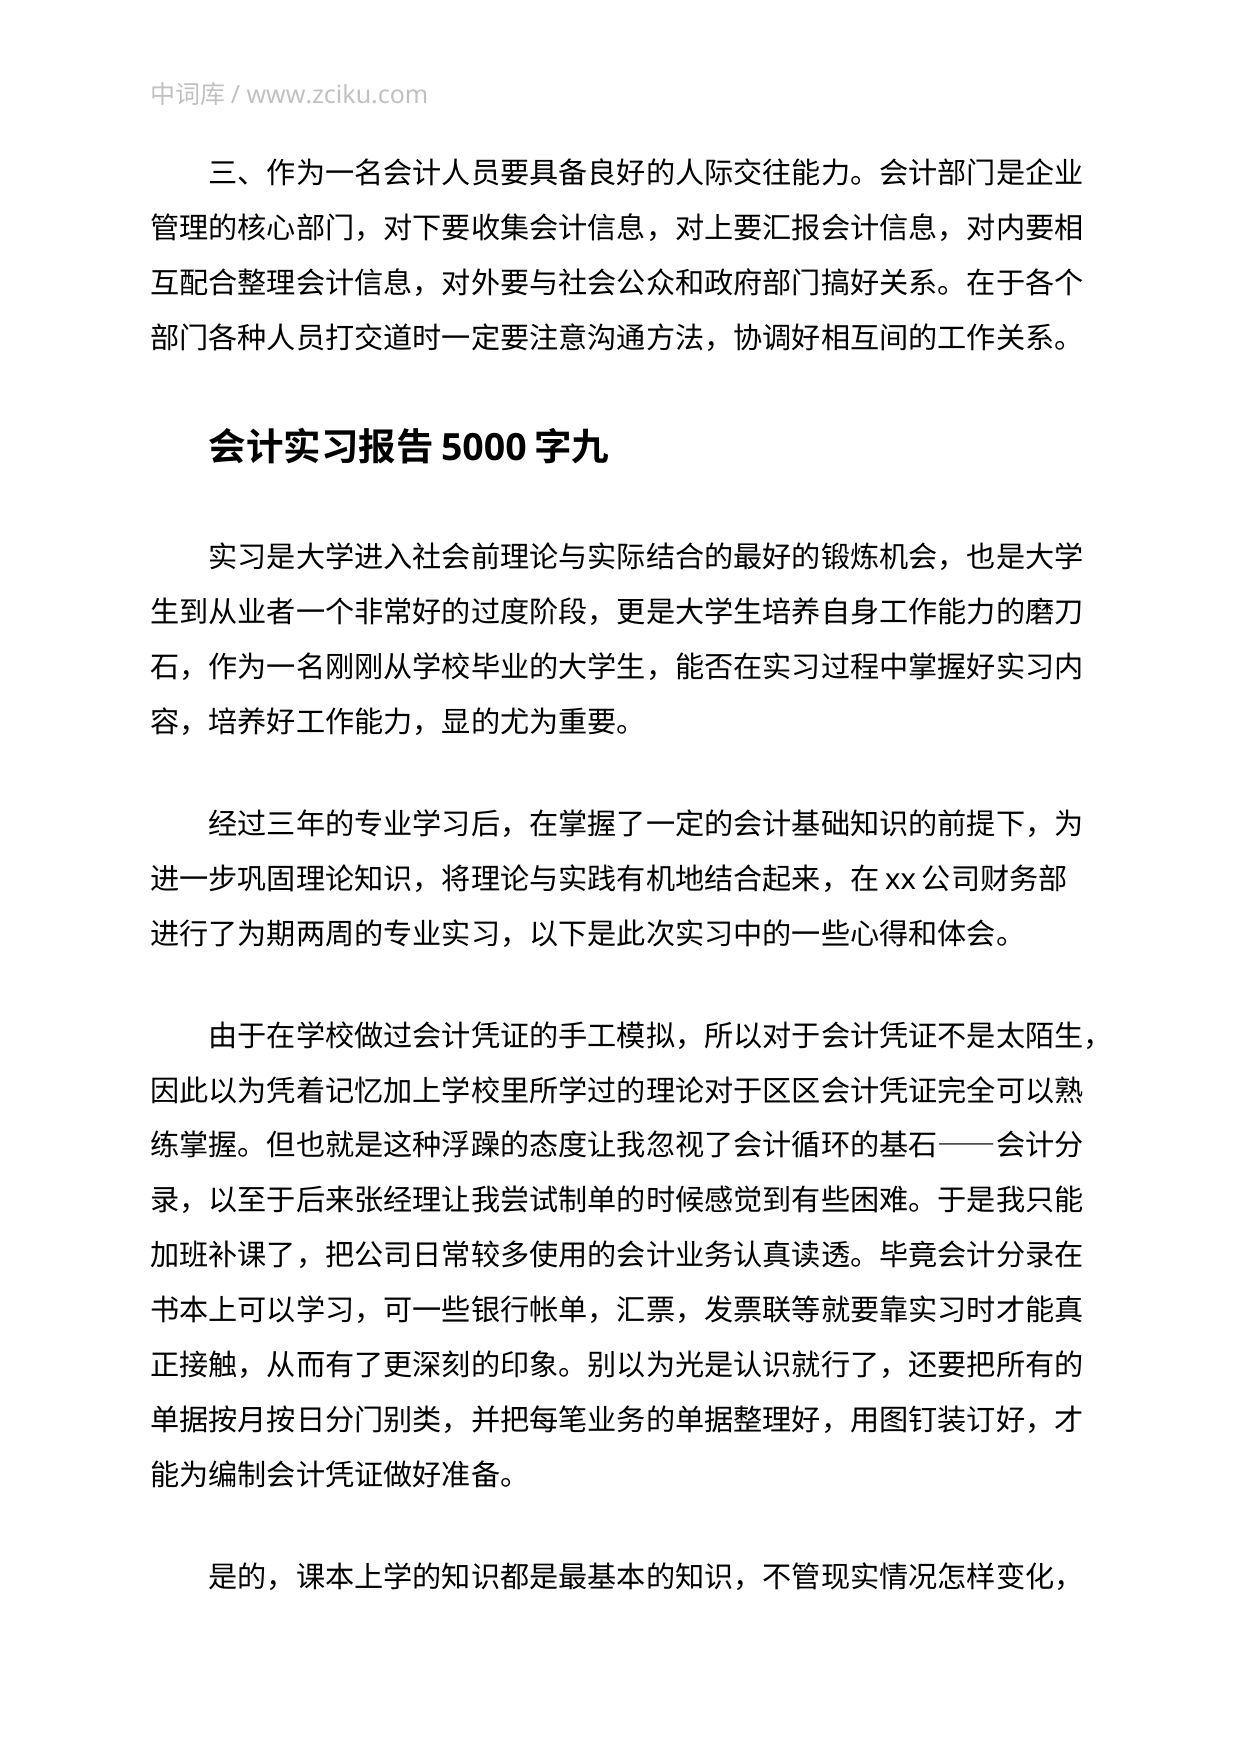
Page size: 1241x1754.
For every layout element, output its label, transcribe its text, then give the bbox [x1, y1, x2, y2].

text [150, 1553, 1090, 1595]
text 经过三年的专业学习后，在掌握了一定的会计基础知识的前提下，为进一步巩固理论知识，将理论与实践有机地结合起来，在xx公司财务部进行了为期两周的专业实习，以下是此次实习中的一些心得和体会。 [150, 801, 1090, 953]
text 会计实习报告5000字九 [150, 416, 1090, 471]
text 三、作为一名会计人员要具备良好的人际交往能力。会计部门是企业管理的核心部门，对下要收集会计信息，对上要汇报会计信息，对内要相互配合整理会计信息，对外要与社会公众和政府部门搞好关系。在于各个部门各种人员打交道时一定要注意沟通方法，协调好相互间的工作关系。 [150, 150, 1090, 357]
text 实习是大学进入社会前理论与实际结合的最好的锻炼机会，也是大学生到从业者一个非常好的过度阶段，更是大学生培养自身工作能力的磨刀石，作为一名刚刚从学校毕业的大学生，能否在实习过程中掌握好实习内容，培养好工作能力，显的尤为重要。 [150, 534, 1090, 741]
text 由于在学校做过会计凭证的手工模拟，所以对于会计凭证不是太陌生，因此以为凭着记忆加上学校里所学过的理论对于区区会计凭证完全可以熟练掌握。但也就是这种浮躁的态度让我忽视了会计循环的基石——会计分录，以至于后来张经理让我尝试制单的时候感觉到有些困难。于是我只能加班补课了，把公司日常较多使用的会计业务认真读透。毕竟会计分录在书本上可以学习，可一些银行帐单，汇票，发票联等就要靠实习时才能真正接触，从而有了更深刻的印象。别以为光是认识就行了，还要把所有的单据按月按日分门别类，并把每笔业务的单据整理好，用图钉装订好，才能为编制会计凭证做好准备。 [150, 1012, 1090, 1494]
